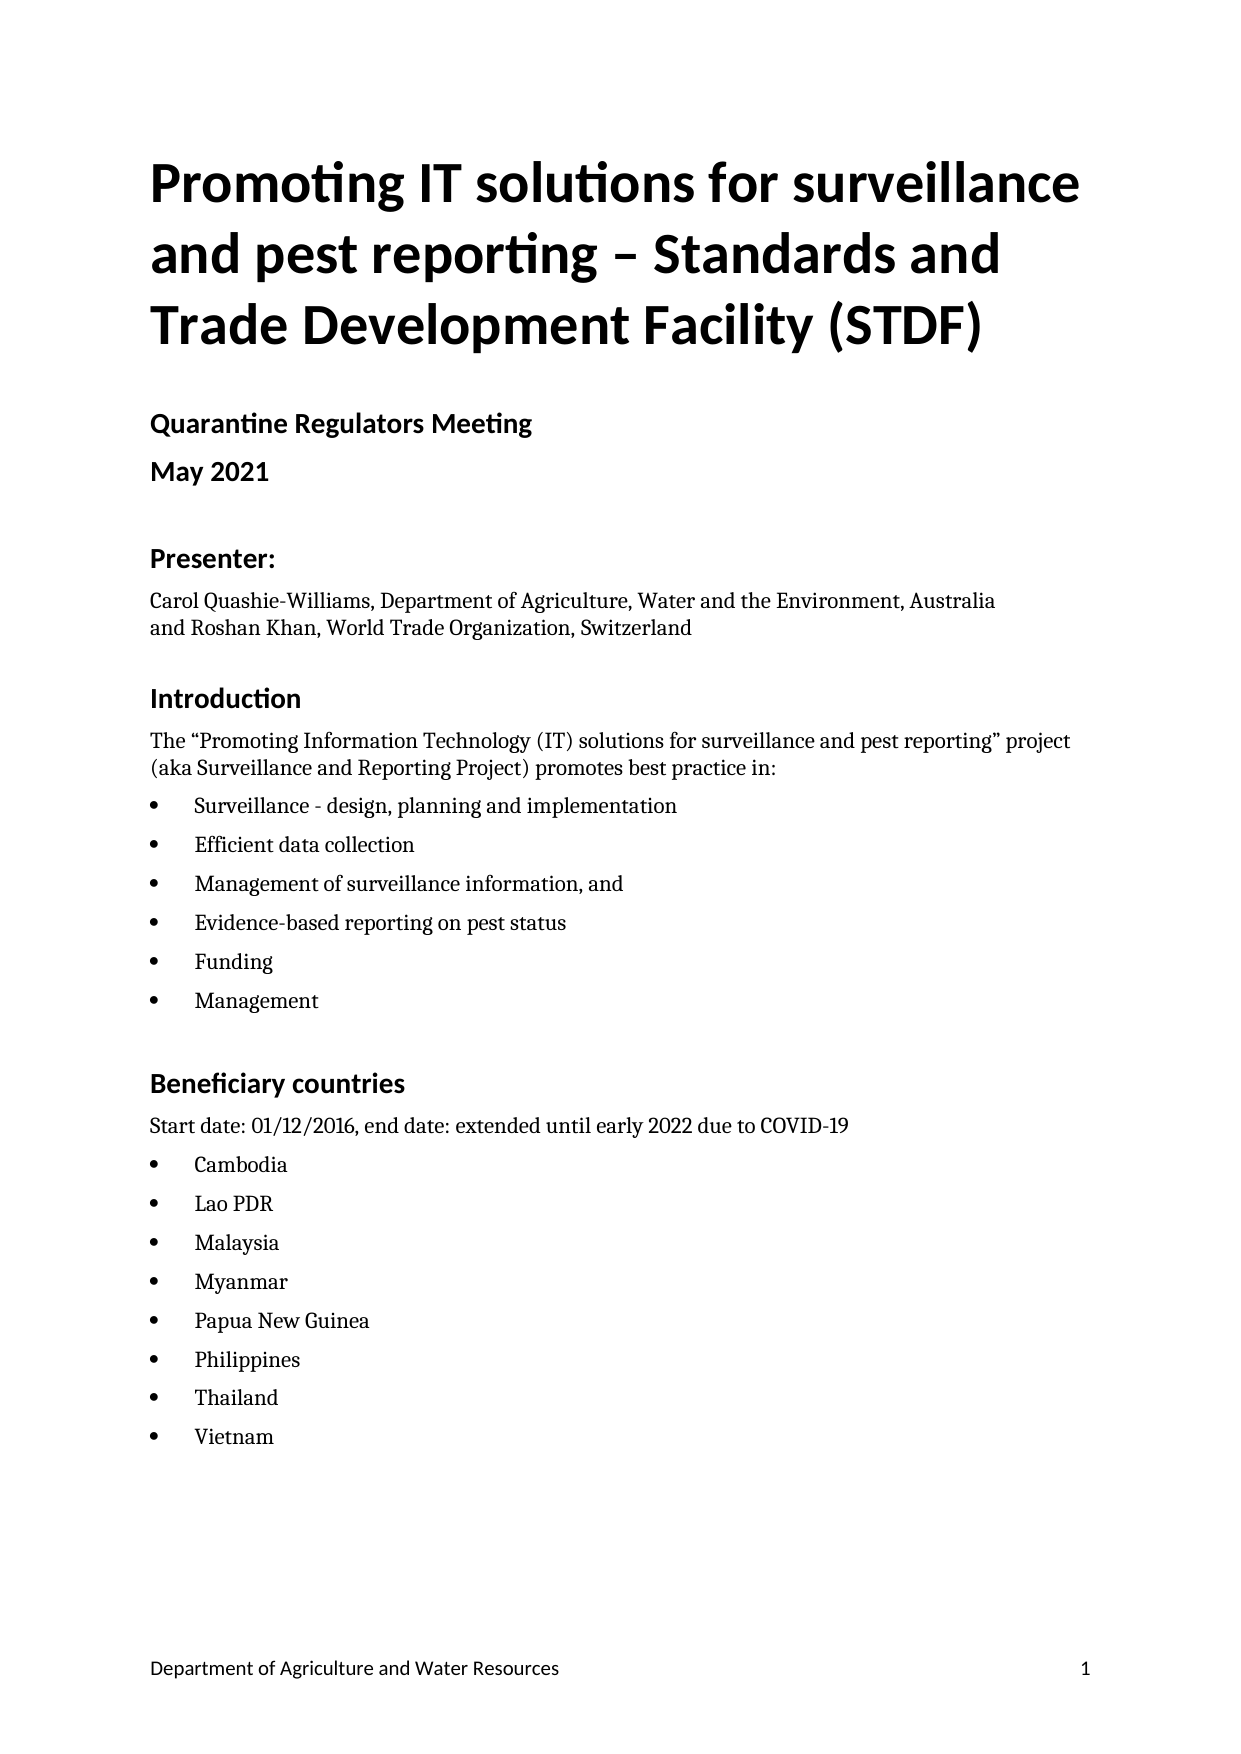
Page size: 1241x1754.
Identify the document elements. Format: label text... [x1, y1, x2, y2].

text Carol Quashie-Williams, Department of Agriculture, Water and the Environment, Australia and Roshan Khan, World Trade Organization, Switzerland [150, 588, 1090, 667]
list Papua New Guinea [150, 1307, 1090, 1334]
list Funding [150, 948, 1090, 975]
text The “Promoting Information Technology (IT) solutions for surveillance and pest reporting” project (aka Surveillance and Reporting Project) promotes best practice in: [150, 728, 1090, 781]
list Management of surveillance information, and [150, 871, 1090, 897]
list Surveillance - design, planning and implementation [150, 793, 1090, 819]
list Thailand [150, 1385, 1090, 1412]
list Efficient data collection [150, 832, 1090, 858]
list Philippines [150, 1346, 1090, 1373]
text Start date: 01/12/2016, end date: extended until early 2022 due to COVID-19 [150, 1113, 1090, 1139]
list Cambodia [150, 1152, 1090, 1178]
subtitle Beneficiary countries [150, 1065, 1090, 1101]
list Myanmar [150, 1269, 1090, 1295]
subtitle May 2021 [150, 453, 1090, 489]
list Malaysia [150, 1230, 1090, 1256]
list Evidence-based reporting on pest status [150, 910, 1090, 936]
list Vietnam [150, 1424, 1090, 1450]
list Lao PDR [150, 1191, 1090, 1217]
list Management [150, 987, 1090, 1014]
list Introduction [150, 680, 1090, 715]
subtitle Promoting IT solutions for surveillance and pest reporting – Standards and Trade Development Facility (STDF) Quarantine Regulators Meeting [150, 145, 1090, 441]
subtitle Presenter: [150, 540, 1090, 576]
